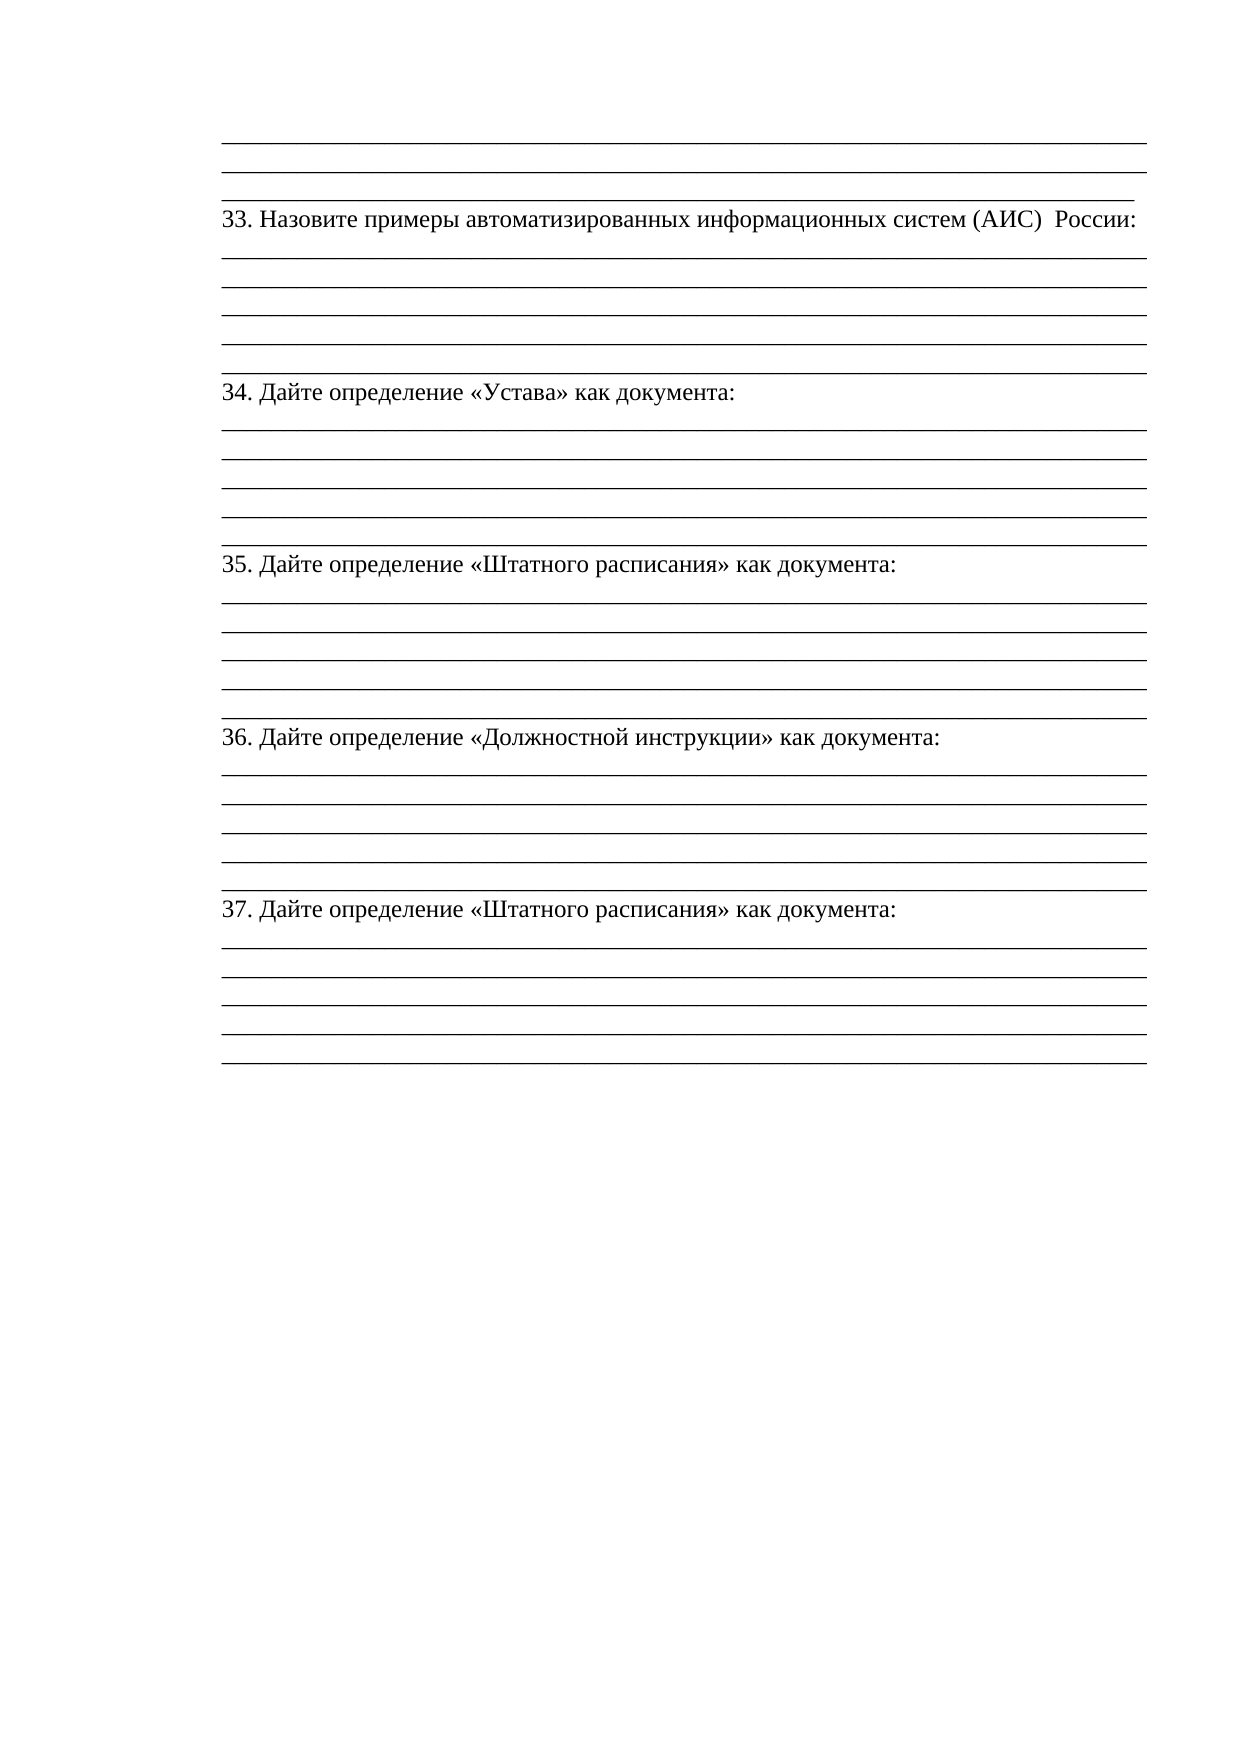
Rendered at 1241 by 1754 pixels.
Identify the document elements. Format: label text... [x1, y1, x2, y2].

list Назовите примеры автоматизированных информационных систем (АИС) России: [222, 204, 1152, 233]
list Дайте определение «Устава» как документа: [222, 377, 1152, 406]
subtitle _____________________________________________________________________________________________________________________________________________________________________________________________________________________________ [222, 118, 1152, 204]
list Дайте определение «Штатного расписания» как документа: [222, 894, 1152, 923]
list Дайте определение «Должностной инструкции» как документа: [222, 722, 1152, 751]
list Дайте определение «Штатного расписания» как документа: [222, 549, 1152, 578]
